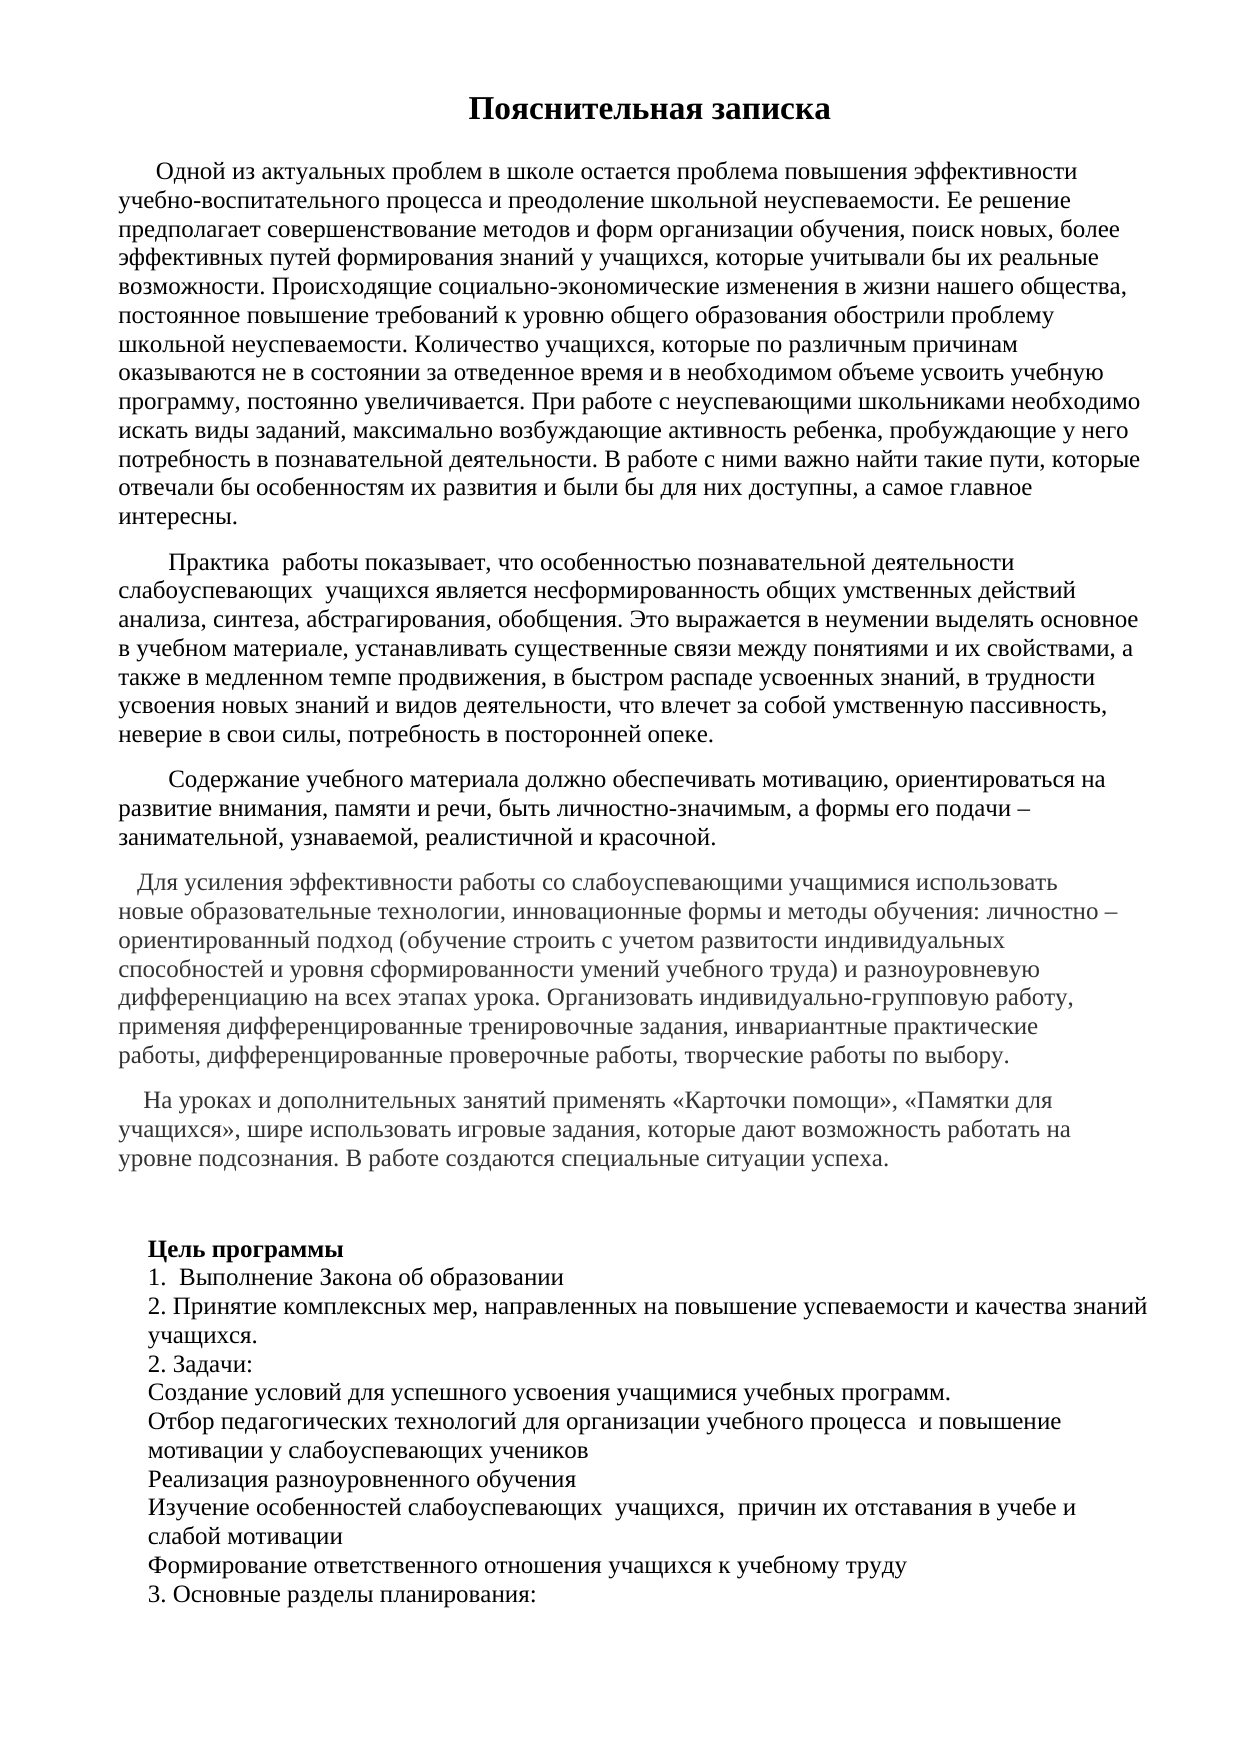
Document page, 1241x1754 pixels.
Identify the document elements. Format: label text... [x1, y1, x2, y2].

text Практика работы показывает, что особенностью познавательной деятельности слабоуспевающих учащихся является несформированность общих умственных действий анализа, синтеза, абстрагирования, обобщения. Это выражается в неумении выделять основное в учебном материале, устанавливать существенные связи между понятиями и их свойствами, а также в медленном темпе продвижения, в быстром распаде усвоенных знаний, в трудности усвоения новых знаний и видов деятельности, что влечет за собой умственную пассивность, неверие в свои силы, потребность в посторонней опеке. [118, 547, 1152, 748]
text 2. Принятие комплексных мер, направленных на повышение успеваемости и качества знаний учащихся. [148, 1291, 1152, 1349]
text Отбор педагогических технологий для организации учебного процесса и повышение мотивации у слабоуспевающих учеников [148, 1406, 1152, 1464]
text Создание условий для успешного усвоения учащимися учебных программ. [148, 1377, 1152, 1406]
text Одной из актуальных проблем в школе остается проблема повышения эффективности учебно-воспитательного процесса и преодоление школьной неуспеваемости. Ее решение предполагает совершенствование методов и форм организации обучения, поиск новых, более эффективных путей формирования знаний у учащихся, которые учитывали бы их реальные возможности. Происходящие социально-экономические изменения в жизни нашего общества, постоянное повышение требований к уровню общего образования обострили проблему школьной неуспеваемости. Количество учащихся, которые по различным причинам оказываются не в состоянии за отведенное время и в необходимом объеме усвоить учебную программу, постоянно увеличивается. При работе с неуспевающими школьниками необходимо искать виды заданий, максимально возбуждающие активность ребенка, пробуждающие у него потребность в познавательной деятельности. В работе с ними важно найти такие пути, которые отвечали бы особенностям их развития и были бы для них доступны, а самое главное интересны. [118, 156, 1152, 530]
text Пояснительная записка [148, 89, 1152, 127]
text Для усиления эффективности работы со слабоуспевающими учащимися использовать новые образовательные технологии, инновационные формы и методы обучения: личностно – ориентированный подход (обучение строить с учетом развитости индивидуальных способностей и уровня сформированности умений учебного труда) и разноуровневую дифференциацию на всех этапах урока. Организовать индивидуально-групповую работу, применяя дифференцированные тренировочные задания, инвариантные практические работы, дифференцированные проверочные работы, творческие работы по выбору. [118, 867, 1122, 1069]
text 1. Выполнение Закона об образовании [148, 1262, 1152, 1291]
text Изучение особенностей слабоуспевающих учащихся, причин их отставания в учебе и слабой мотивации [148, 1492, 1152, 1550]
text 2. Задачи: [148, 1349, 1152, 1377]
text Содержание учебного материала должно обеспечивать мотивацию, ориентироваться на развитие внимания, памяти и речи, быть личностно-значимым, а формы его подачи – занимательной, узнаваемой, реалистичной и красочной. [118, 764, 1152, 851]
text Цель программы [148, 1234, 1152, 1262]
text Реализация разноуровненного обучения [148, 1464, 1152, 1492]
text 3. Основные разделы планирования: [148, 1579, 1152, 1607]
text Формирование ответственного отношения учащихся к учебному труду [148, 1550, 1152, 1579]
text На уроках и дополнительных занятий применять «Карточки помощи», «Памятки для учащихся», шире использовать игровые задания, которые дают возможность работать на уровне подсознания. В работе создаются специальные ситуации успеха. [118, 1085, 1122, 1172]
